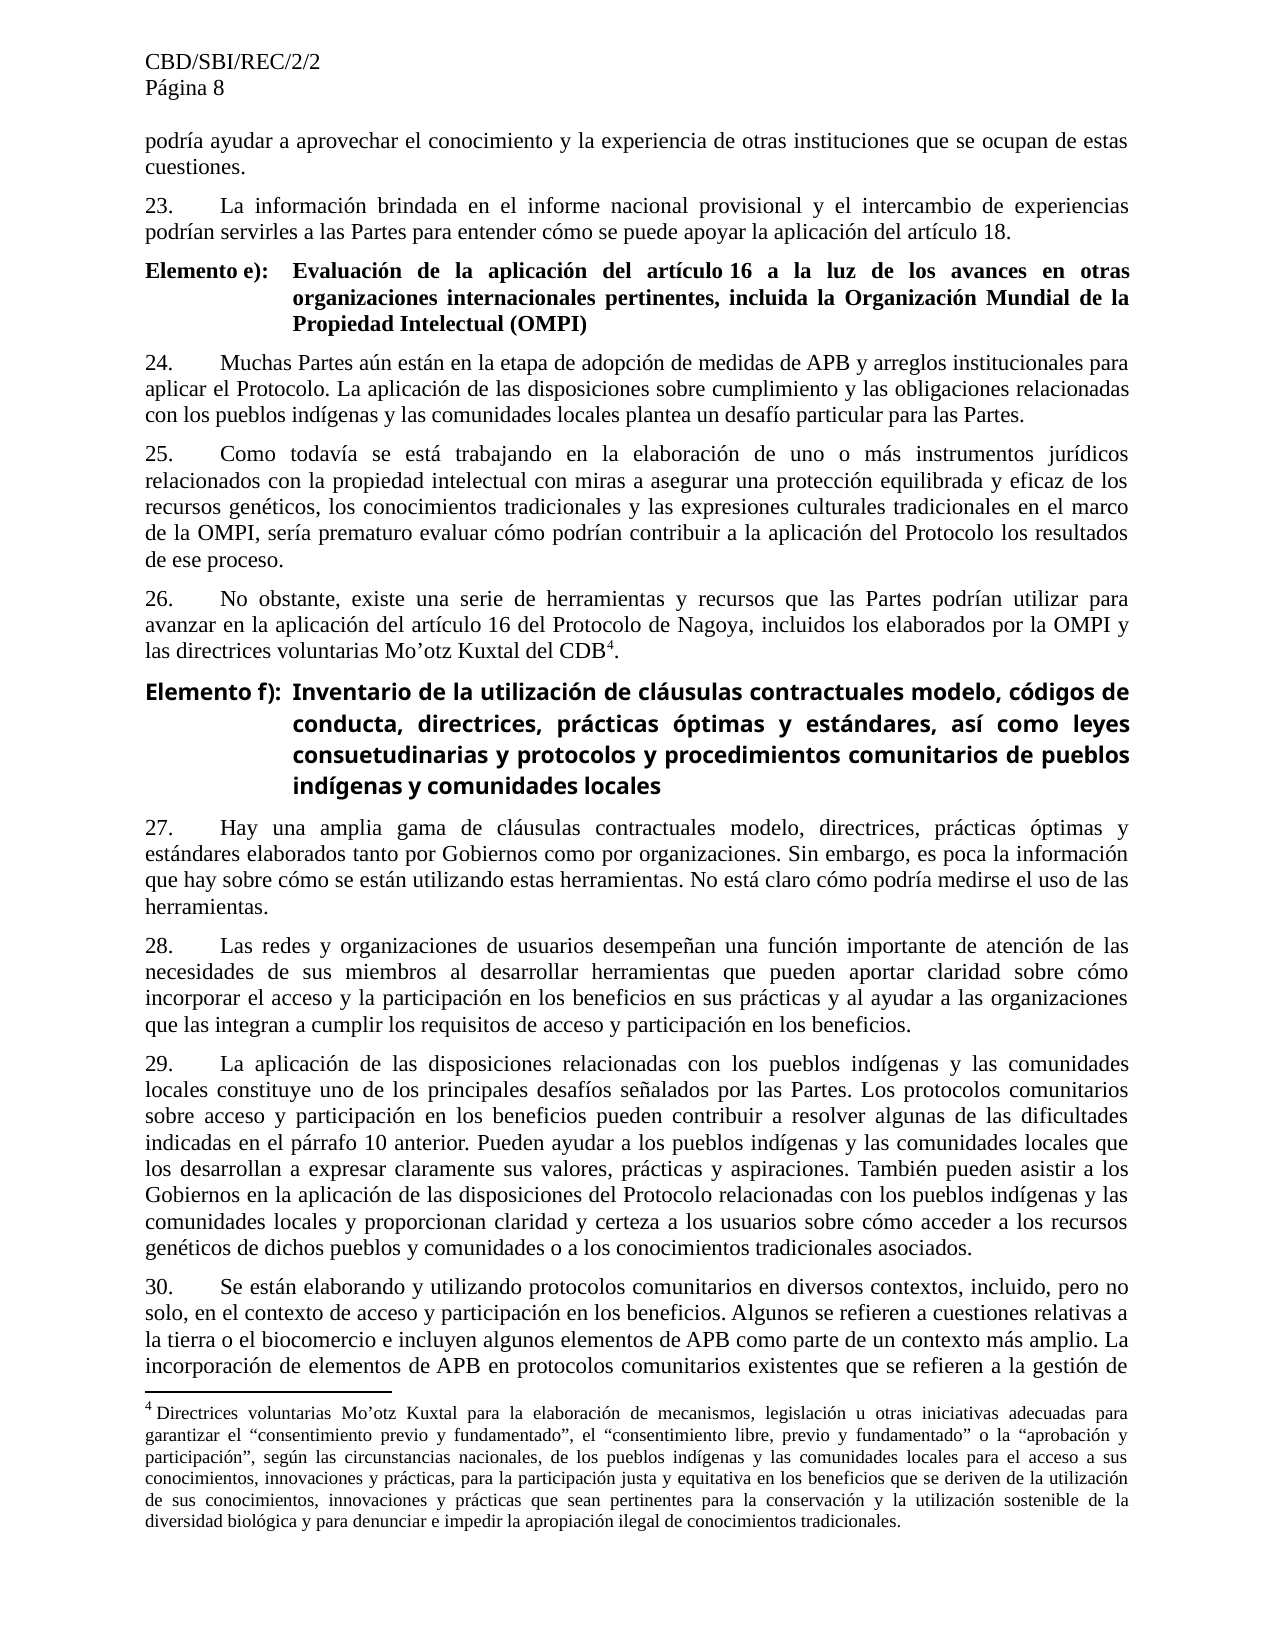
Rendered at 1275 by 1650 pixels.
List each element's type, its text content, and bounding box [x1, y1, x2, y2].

list 29. La aplicación de las disposiciones relacionadas con los pueblos indígenas y las comunidades locales constituye uno de los principales desafíos señalados por las Partes. Los protocolos comunitarios sobre acceso y participación en los beneficios pueden contribuir a resolver algunas de las dificultades indicadas en el párrafo 10 anterior. Pueden ayudar a los pueblos indígenas y las comunidades locales que los desarrollan a expresar claramente sus valores, prácticas y aspiraciones. También pueden asistir a los Gobiernos en la aplicación de las disposiciones del Protocolo relacionadas con los pueblos indígenas y las comunidades locales y proporcionan claridad y certeza a los usuarios sobre cómo acceder a los recursos genéticos de dichos pueblos y comunidades o a los conocimientos tradicionales asociados. [145, 1049, 1130, 1260]
text Elemento e): Evaluación de la aplicación del artículo 16 a la luz de los avances en otras organizaciones internacionales pertinentes, incluida la Organización Mundial de la Propiedad Intelectual (OMPI) [145, 257, 1130, 336]
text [145, 1273, 1130, 1378]
text Elemento f): Inventario de la utilización de cláusulas contractuales modelo, códigos de conducta, directrices, prácticas óptimas y estándares, así como leyes consuetudinarias y protocolos y procedimientos comunitarios de pueblos indígenas y comunidades locales [145, 676, 1130, 801]
list 23. La información brindada en el informe nacional provisional y el intercambio de experiencias podrían servirles a las Partes para entender cómo se puede apoyar la aplicación del artículo 18. [145, 192, 1130, 245]
list 28. Las redes y organizaciones de usuarios desempeñan una función importante de atención de las necesidades de sus miembros al desarrollar herramientas que pueden aportar claridad sobre cómo incorporar el acceso y la participación en los beneficios en sus prácticas y al ayudar a las organizaciones que las integran a cumplir los requisitos de acceso y participación en los beneficios. [145, 932, 1130, 1037]
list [145, 127, 1130, 179]
list 27. Hay una amplia gama de cláusulas contractuales modelo, directrices, prácticas óptimas y estándares elaborados tanto por Gobiernos como por organizaciones. Sin embargo, es poca la información que hay sobre cómo se están utilizando estas herramientas. No está claro cómo podría medirse el uso de las herramientas. [145, 814, 1130, 919]
list 24. Muchas Partes aún están en la etapa de adopción de medidas de APB y arreglos institucionales para aplicar el Protocolo. La aplicación de las disposiciones sobre cumplimiento y las obligaciones relacionadas con los pueblos indígenas y las comunidades locales plantea un desafío particular para las Partes. [145, 349, 1130, 428]
list 26. No obstante, existe una serie de herramientas y recursos que las Partes podrían utilizar para avanzar en la aplicación del artículo 16 del Protocolo de Nagoya, incluidos los elaborados por la OMPI y las directrices voluntarias Mo’otz Kuxtal del CDB. [145, 585, 1130, 664]
text 25. Como todavía se está trabajando en la elaboración de uno o más instrumentos jurídicos relacionados con la propiedad intelectual con miras a asegurar una protección equilibrada y eficaz de los recursos genéticos, los conocimientos tradicionales y las expresiones culturales tradicionales en el marco de la OMPI, sería prematuro evaluar cómo podrían contribuir a la aplicación del Protocolo los resultados de ese proceso. [145, 440, 1130, 572]
